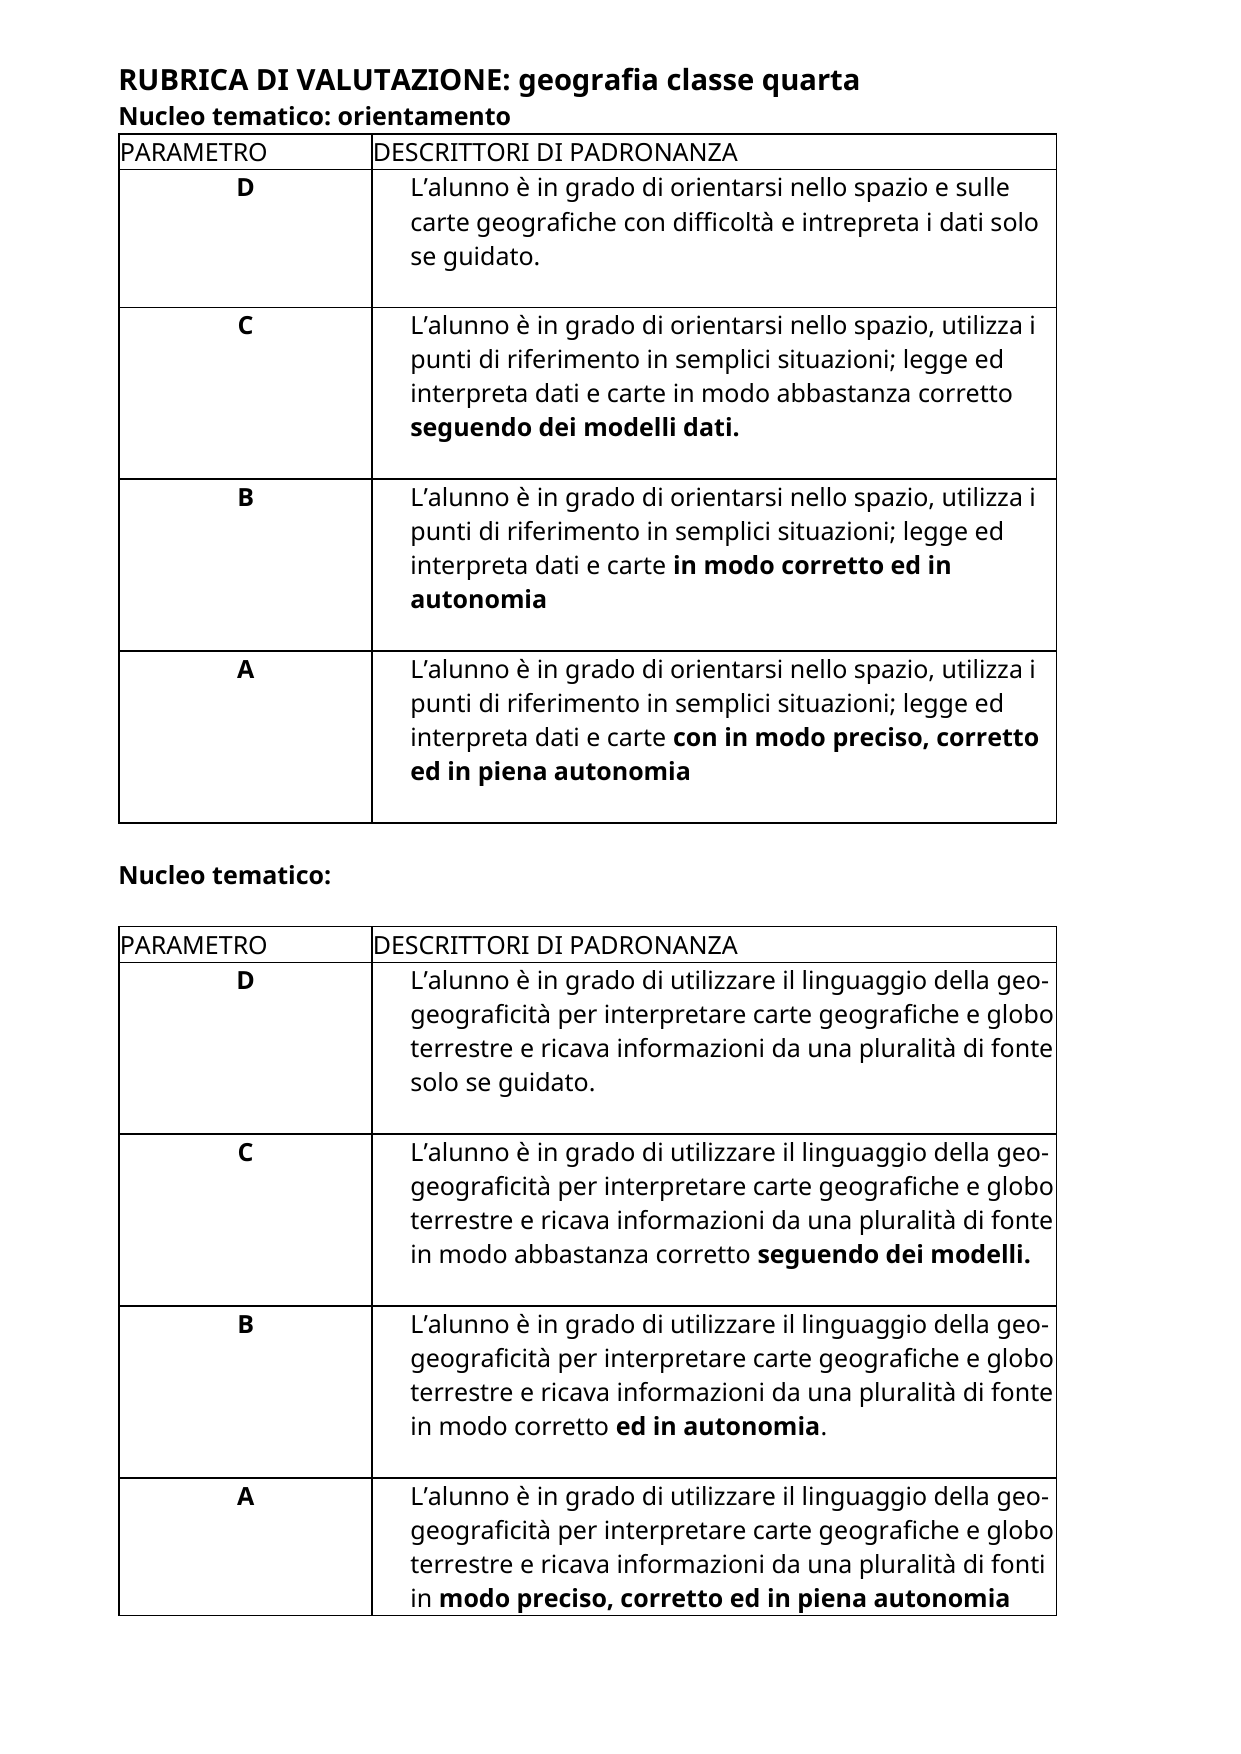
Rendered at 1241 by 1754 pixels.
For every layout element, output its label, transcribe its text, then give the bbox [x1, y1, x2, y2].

table_header DESCRITTORI DI PADRONANZA [373, 927, 1056, 961]
table_cell D [120, 963, 371, 1133]
table_cell L’alunno è in grado di utilizzare il linguaggio della geo-geograficità per interpretare carte geografiche e globo terrestre e ricava informazioni da una pluralità di fonte in modo corretto ed in autonomia. [373, 1307, 1056, 1477]
table_cell L’alunno è in grado di utilizzare il linguaggio della geo-geograficità per interpretare carte geografiche e globo terrestre e ricava informazioni da una pluralità di fonte in modo abbastanza corretto seguendo dei modelli. [373, 1135, 1056, 1305]
table_cell A [120, 652, 371, 822]
table_cell D [120, 170, 371, 306]
table_header PARAMETRO [120, 135, 371, 168]
table_cell L’alunno è in grado di orientarsi nello spazio, utilizza i punti di riferimento in semplici situazioni; legge ed interpreta dati e carte in modo abbastanza corretto seguendo dei modelli dati. [373, 308, 1056, 478]
table_cell C [120, 308, 371, 478]
table_cell L’alunno è in grado di orientarsi nello spazio, utilizza i punti di riferimento in semplici situazioni; legge ed interpreta dati e carte in modo corretto ed in autonomia [373, 480, 1056, 650]
table_cell B [120, 480, 371, 650]
text Nucleo tematico: [118, 858, 1122, 892]
table_header PARAMETRO [120, 927, 371, 961]
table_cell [373, 1479, 1056, 1615]
table_cell A [120, 1479, 371, 1615]
text RUBRICA DI VALUTAZIONE: geografia classe quarta [118, 59, 1122, 99]
table_cell L’alunno è in grado di utilizzare il linguaggio della geo-geograficità per interpretare carte geografiche e globo terrestre e ricava informazioni da una pluralità di fonte solo se guidato. [373, 963, 1056, 1133]
table_cell C [120, 1135, 371, 1305]
table_cell L’alunno è in grado di orientarsi nello spazio e sulle carte geografiche con difficoltà e intrepreta i dati solo se guidato. [373, 170, 1056, 306]
table_header DESCRITTORI DI PADRONANZA [373, 135, 1056, 168]
table_cell L’alunno è in grado di orientarsi nello spazio, utilizza i punti di riferimento in semplici situazioni; legge ed interpreta dati e carte con in modo preciso, corretto ed in piena autonomia [373, 652, 1056, 822]
table_cell B [120, 1307, 371, 1477]
text Nucleo tematico: orientamento [118, 99, 1122, 133]
